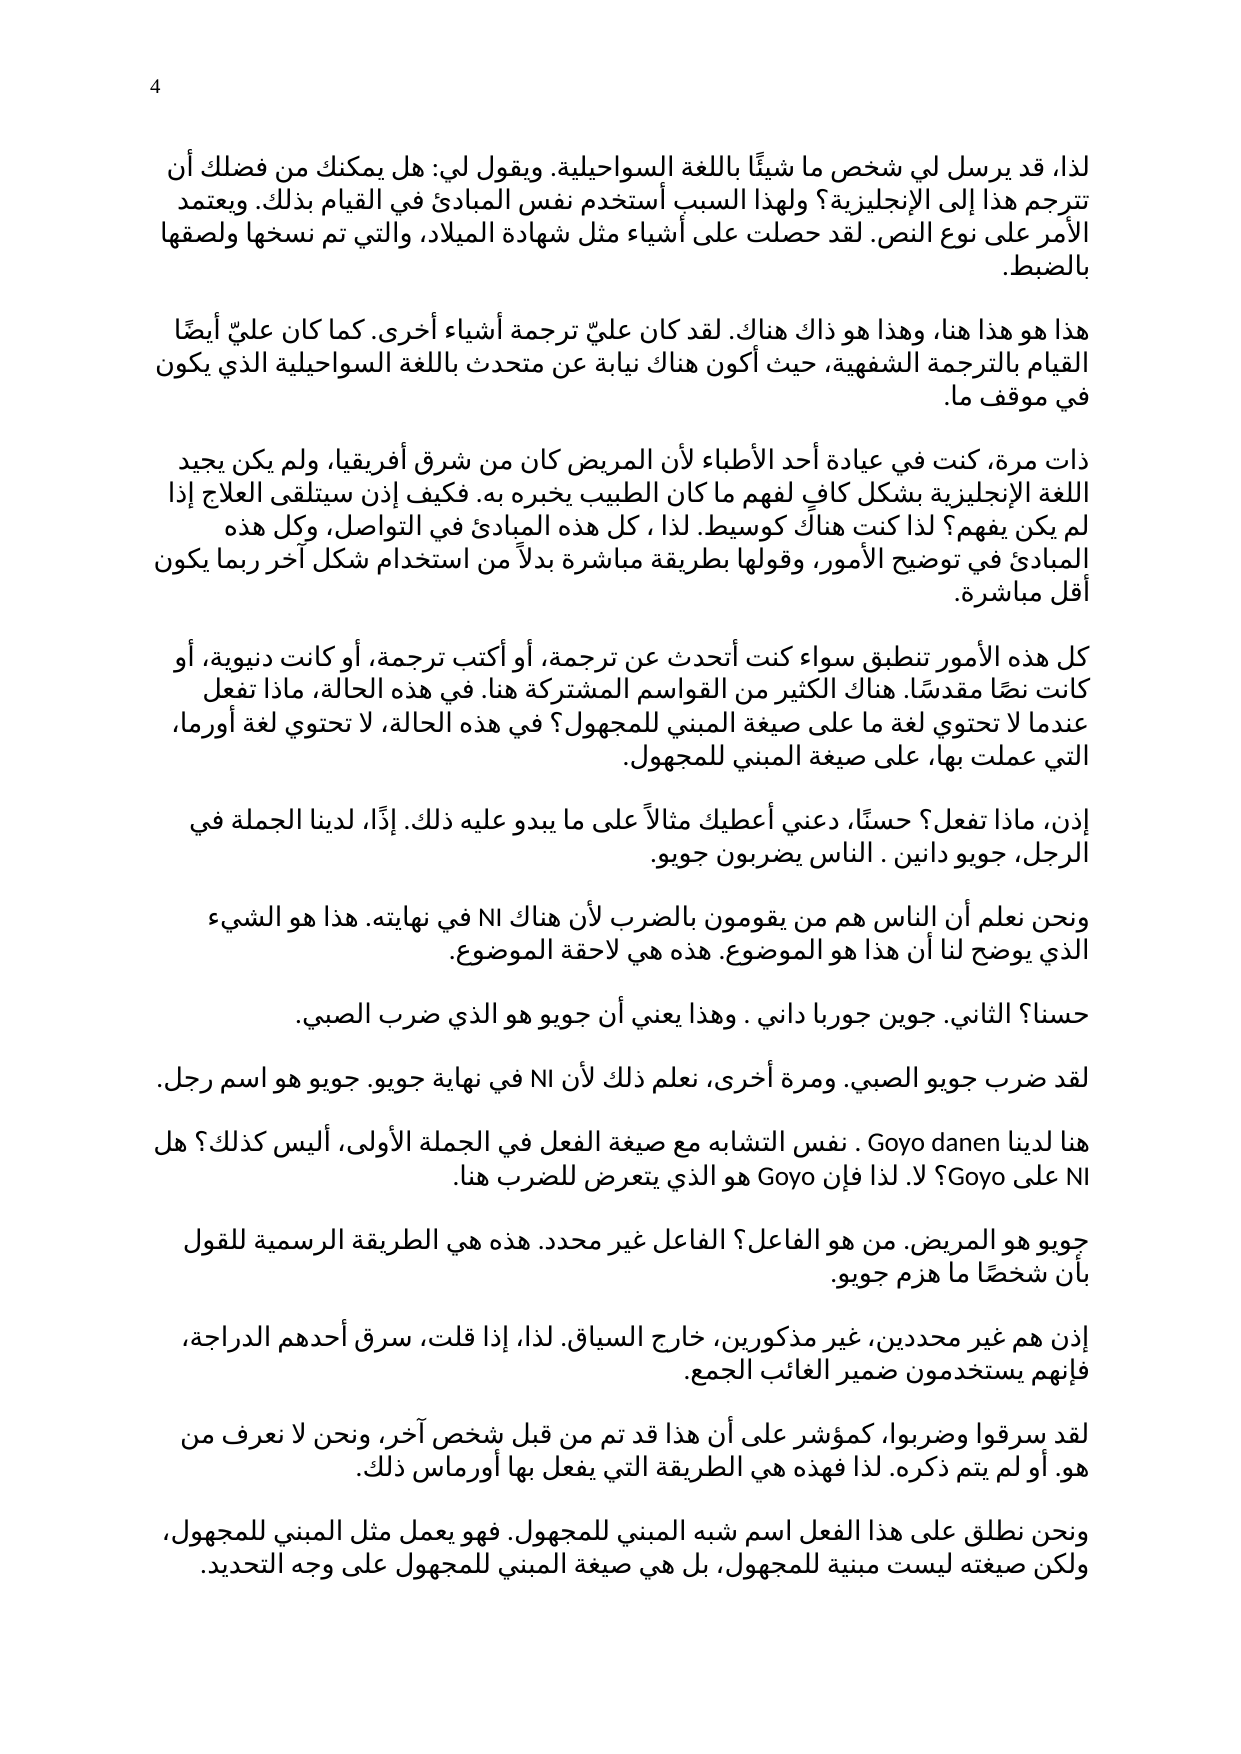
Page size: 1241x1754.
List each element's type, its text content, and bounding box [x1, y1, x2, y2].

text لقد ضرب جويو الصبي. ومرة أخرى، نعلم ذلك لأن NI في نهاية جويو. جويو هو اسم رجل. [150, 1061, 1090, 1094]
text هنا لدينا Goyo danen . نفس التشابه مع صيغة الفعل في الجملة الأولى، أليس كذلك؟ هل NI على Goyo؟ لا. لذا فإن Goyo هو الذي يتعرض للضرب هنا. [150, 1126, 1090, 1192]
text ونحن نعلم أن الناس هم من يقومون بالضرب لأن هناك NI في نهايته. هذا هو الشيء الذي يوضح لنا أن هذا هو الموضوع. هذه هي لاحقة الموضوع. [150, 900, 1090, 966]
text حسنا؟ الثاني. جوين جوربا داني . وهذا يعني أن جويو هو الذي ضرب الصبي. [150, 997, 1090, 1030]
text لقد سرقوا وضربوا، كمؤشر على أن هذا قد تم من قبل شخص آخر، ونحن لا نعرف من هو. أو لم يتم ذكره. لذا فهذه هي الطريقة التي يفعل بها أورماس ذلك. [150, 1417, 1090, 1483]
text جويو هو المريض. من هو الفاعل؟ الفاعل غير محدد. هذه هي الطريقة الرسمية للقول بأن شخصًا ما هزم جويو. [150, 1223, 1090, 1289]
text لذا، قد يرسل لي شخص ما شيئًا باللغة السواحيلية. ويقول لي: هل يمكنك من فضلك أن تترجم هذا إلى الإنجليزية؟ ولهذا السبب أستخدم نفس المبادئ في القيام بذلك. ويعتمد الأمر على نوع النص. لقد حصلت على أشياء مثل شهادة الميلاد، والتي تم نسخها ولصقها بالضبط. [150, 150, 1090, 282]
text ذات مرة، كنت في عيادة أحد الأطباء لأن المريض كان من شرق أفريقيا، ولم يكن يجيد اللغة الإنجليزية بشكل كافٍ لفهم ما كان الطبيب يخبره به. فكيف إذن سيتلقى العلاج إذا لم يكن يفهم؟ لذا كنت هناك كوسيط. لذا ، كل هذه المبادئ في التواصل، وكل هذه المبادئ في توضيح الأمور، وقولها بطريقة مباشرة بدلاً من استخدام شكل آخر ربما يكون أقل مباشرة. [150, 443, 1090, 608]
text إذن، ماذا تفعل؟ حسنًا، دعني أعطيك مثالاً على ما يبدو عليه ذلك. إذًا، لدينا الجملة في الرجل، جويو دانين . الناس يضربون جويو. [150, 803, 1090, 869]
text هذا هو هذا هنا، وهذا هو ذاك هناك. لقد كان عليّ ترجمة أشياء أخرى. كما كان عليّ أيضًا القيام بالترجمة الشفهية، حيث أكون هناك نيابة عن متحدث باللغة السواحيلية الذي يكون في موقف ما. [150, 313, 1090, 412]
text إذن هم غير محددين، غير مذكورين، خارج السياق. لذا، إذا قلت، سرق أحدهم الدراجة، فإنهم يستخدمون ضمير الغائب الجمع. [150, 1320, 1090, 1386]
text كل هذه الأمور تنطبق سواء كنت أتحدث عن ترجمة، أو أكتب ترجمة، أو كانت دنيوية، أو كانت نصًا مقدسًا. هناك الكثير من القواسم المشتركة هنا. في هذه الحالة، ماذا تفعل عندما لا تحتوي لغة ما على صيغة المبني للمجهول؟ في هذه الحالة، لا تحتوي لغة أورما، التي عملت بها، على صيغة المبني للمجهول. [150, 640, 1090, 772]
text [150, 1514, 1090, 1580]
